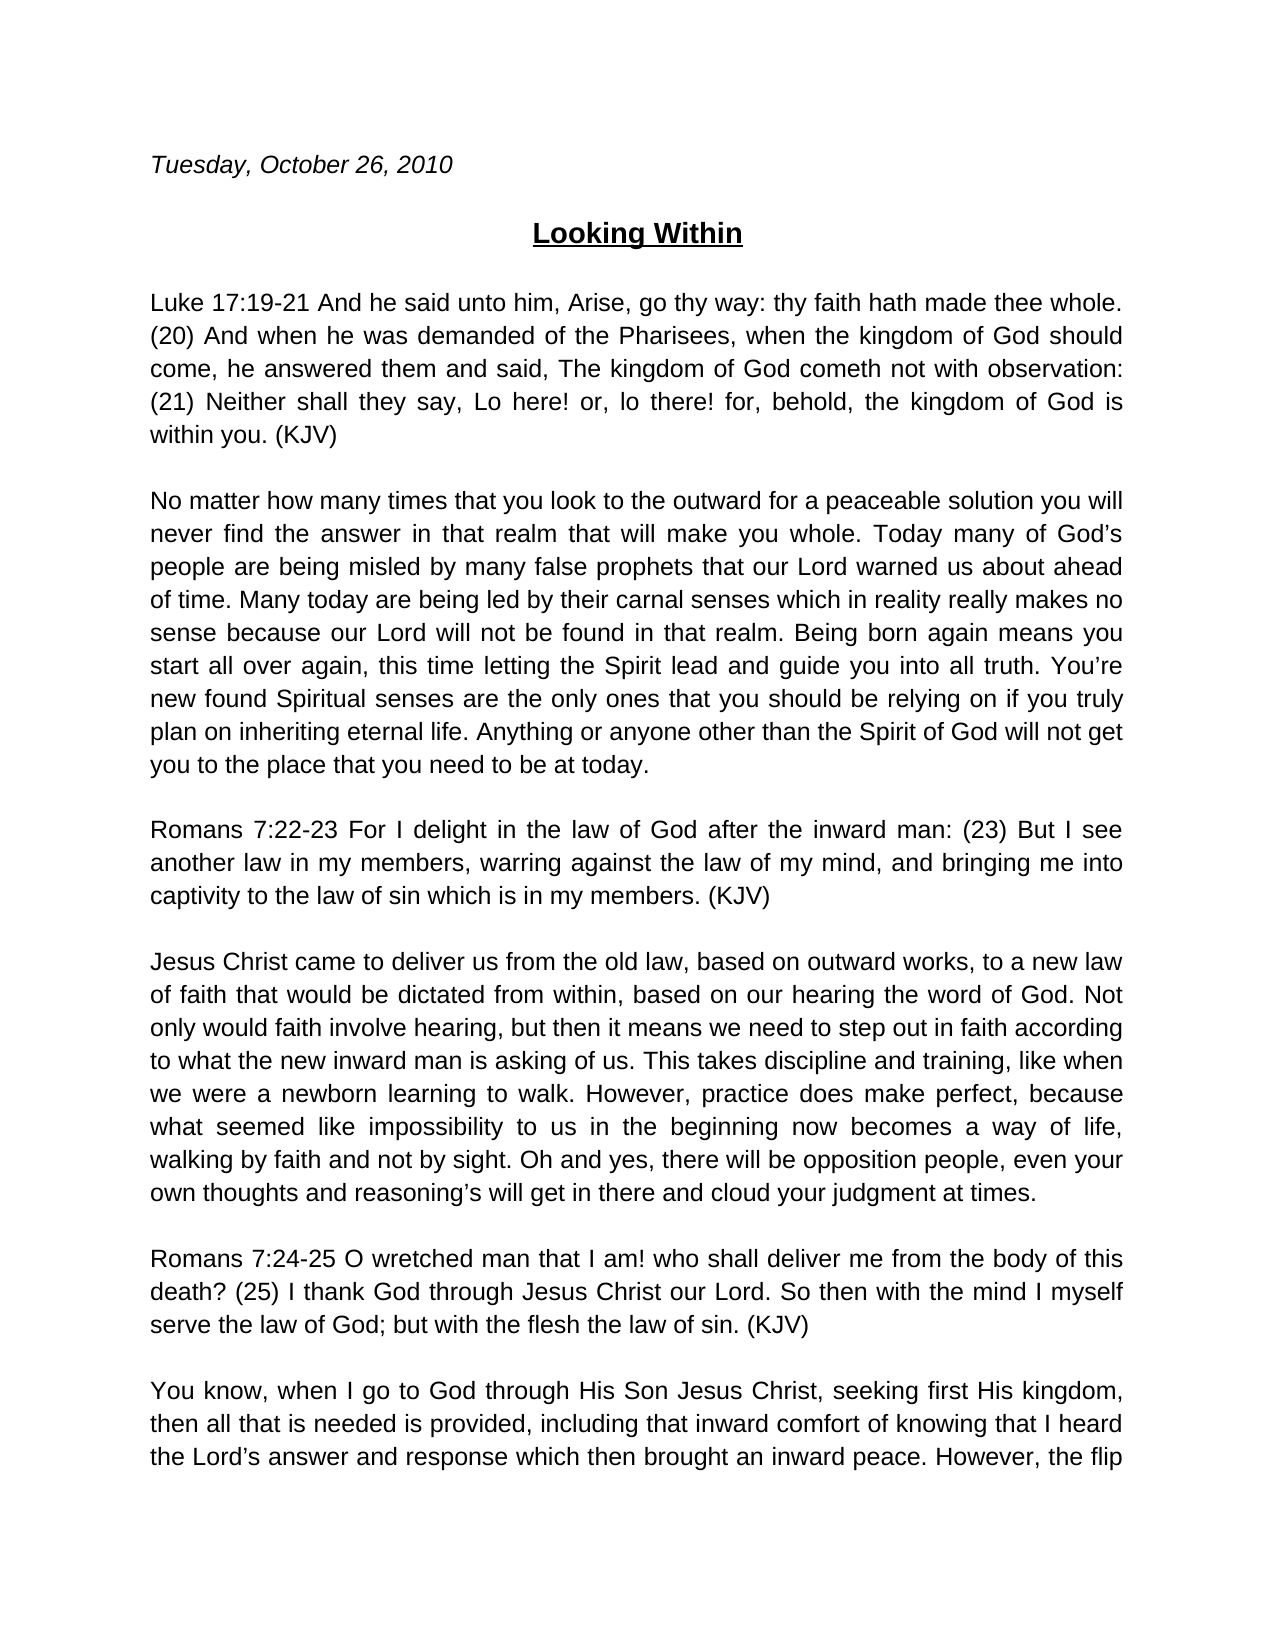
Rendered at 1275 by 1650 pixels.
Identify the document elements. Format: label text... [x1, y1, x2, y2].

text Romans 7:22-23 For I delight in the law of God after the inward man: (23) But I see another law in my members, warring against the law of my mind, and bringing me into captivity to the law of sin which is in my members. (KJV) [150, 815, 1125, 910]
text Tuesday, October 26, 2010 [150, 150, 1125, 179]
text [150, 1376, 1125, 1470]
text Romans 7:24-25 O wretched man that I am! who shall deliver me from the body of this death? (25) I thank God through Jesus Christ our Lord. So then with the mind I myself serve the law of God; but with the flesh the law of sin. (KJV) [150, 1243, 1125, 1338]
text Jesus Christ came to deliver us from the old law, based on outward works, to a new law of faith that would be dictated from within, based on our hearing the word of God. Not only would faith involve hearing, but then it means we need to step out in faith according to what the new inward man is asking of us. This takes discipline and training, like when we were a newborn learning to walk. However, practice does make perfect, because what seemed like impossibility to us in the beginning now becomes a way of life, walking by faith and not by sight. Oh and yes, there will be opposition people, even your own thoughts and reasoning’s will get in there and cloud your judgment at times. [150, 947, 1125, 1207]
text Looking Within [150, 216, 1125, 249]
text Luke 17:19-21 And he said unto him, Arise, go thy way: thy faith hath made thee whole. (20) And when he was demanded of the Pharisees, when the kingdom of God should come, he answered them and said, The kingdom of God cometh not with observation: (21) Neither shall they say, Lo here! or, lo there! for, behold, the kingdom of God is within you. (KJV) [150, 288, 1125, 448]
text No matter how many times that you look to the outward for a peaceable solution you will never find the answer in that realm that will make you whole. Today many of God’s people are being misled by many false prophets that our Lord warned us about ahead of time. Many today are being led by their carnal senses which in reality really makes no sense because our Lord will not be found in that realm. Being born again means you start all over again, this time letting the Spirit lead and guide you into all truth. You’re new found Spiritual senses are the only ones that you should be relying on if you truly plan on inheriting eternal life. Anything or anyone other than the Spirit of God will not get you to the place that you need to be at today. [150, 486, 1125, 779]
